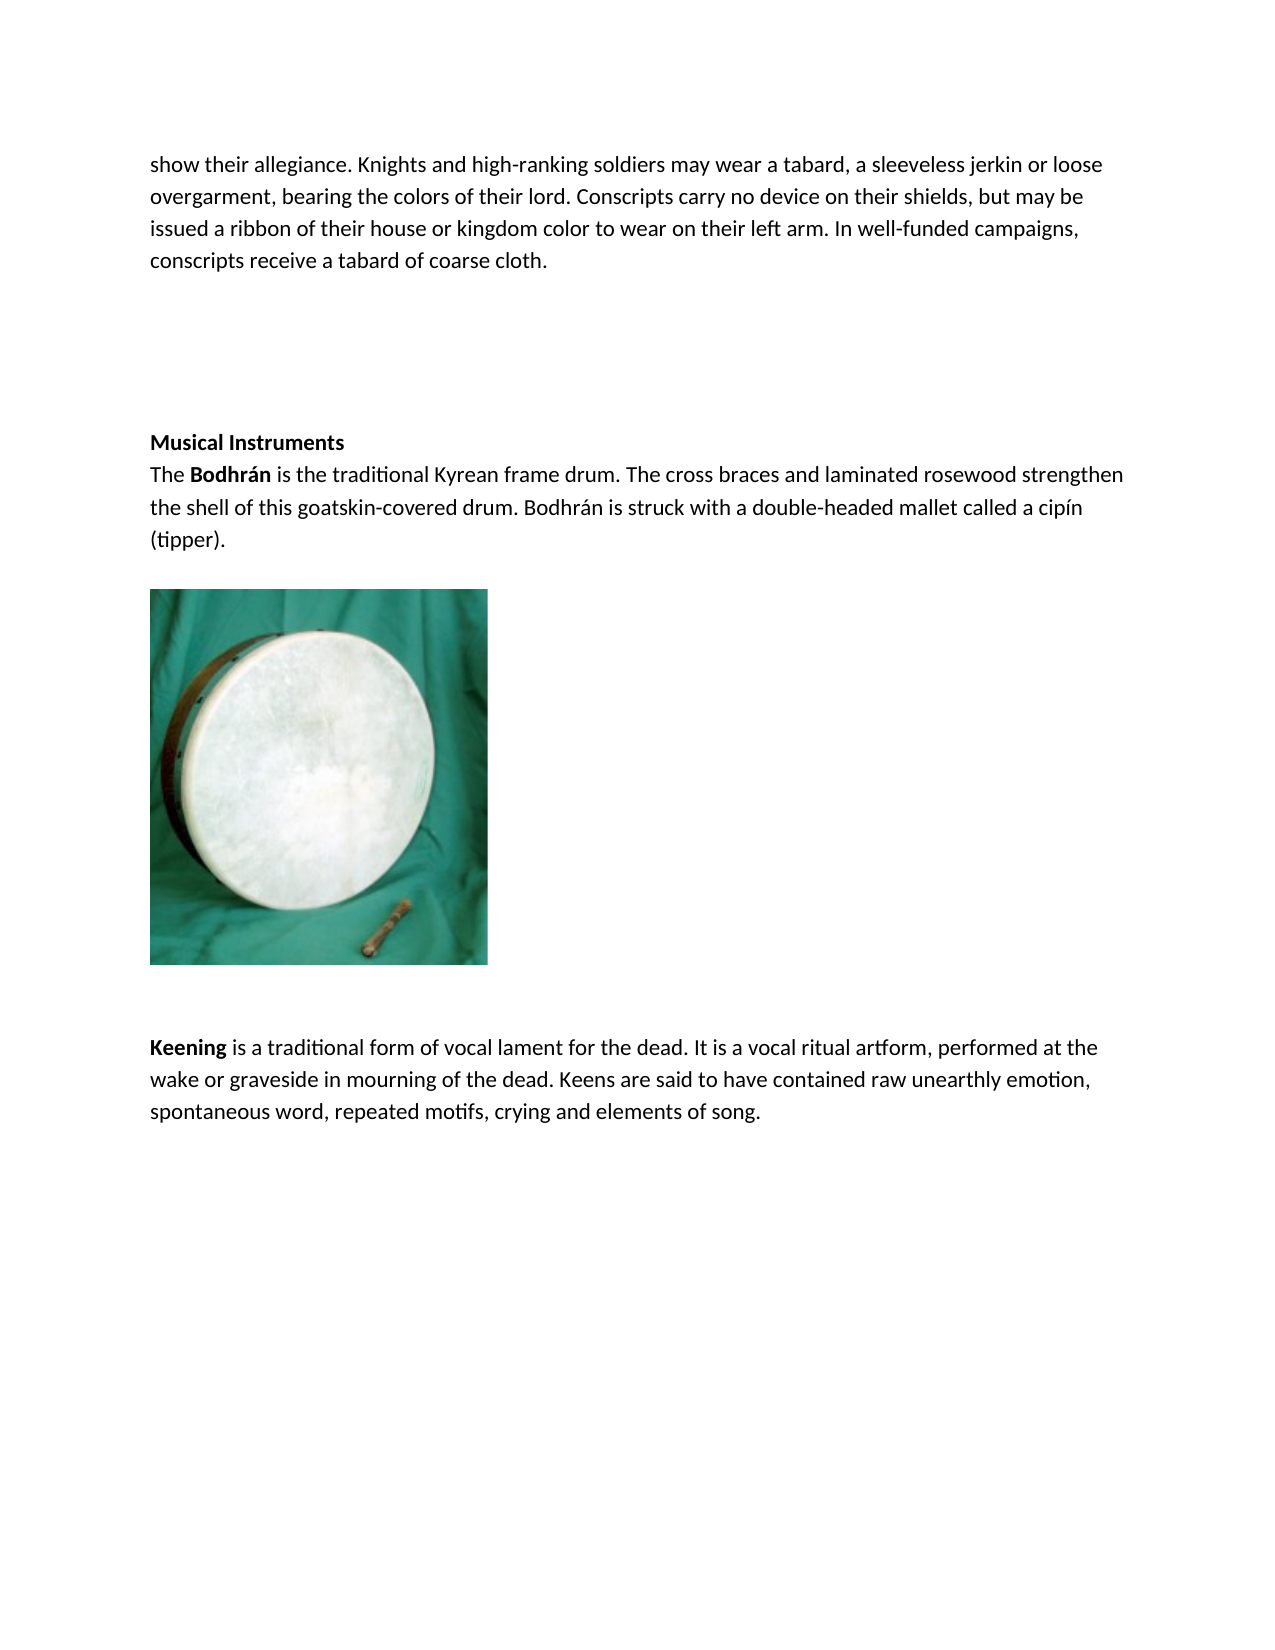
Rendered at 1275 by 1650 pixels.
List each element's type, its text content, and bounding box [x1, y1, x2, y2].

text Musical Instruments [150, 428, 1125, 456]
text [150, 150, 1125, 274]
text The Bodhrán is the traditional Kyrean frame drum. The cross braces and laminated rosewood strengthen the shell of this goatskin-covered drum. Bodhrán is struck with a double-headed mallet called a cipín (tipper). [150, 461, 1125, 553]
text Keening is a traditional form of vocal lament for the dead. It is a vocal ritual artform, performed at the wake or graveside in mourning of the dead. Keens are said to have contained raw unearthly emotion, spontaneous word, repeated motifs, crying and elements of song. [150, 1033, 1125, 1125]
picture [150, 589, 488, 965]
